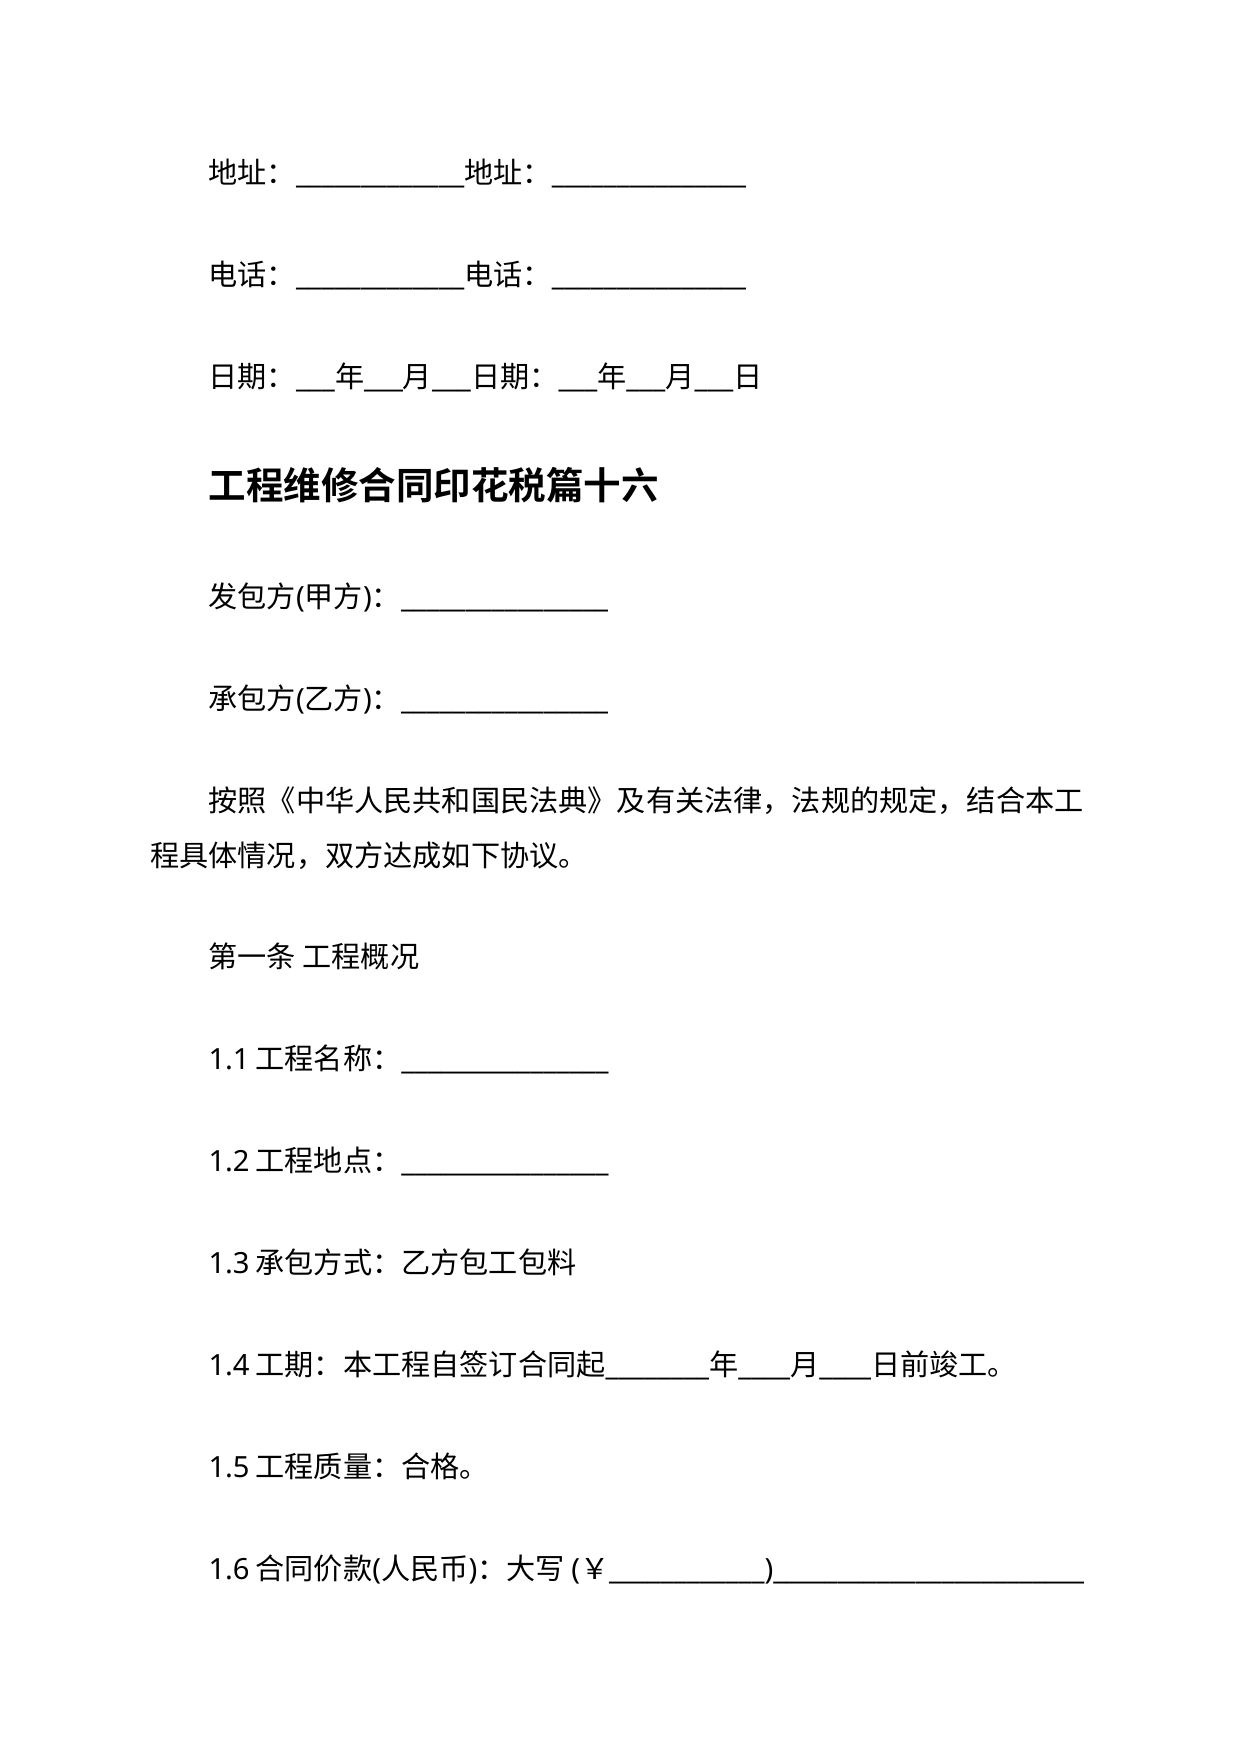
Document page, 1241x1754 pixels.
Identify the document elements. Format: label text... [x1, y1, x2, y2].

text 第一条 工程概况 [150, 934, 1090, 976]
text 日期：___年___月___日期：___年___月___日 [150, 354, 1090, 396]
text 工程维修合同印花税篇十六 [150, 456, 1090, 510]
text 1.4工期：本工程自签订合同起________年____月____日前竣工。 [150, 1342, 1090, 1384]
text 1.1工程名称：________________ [150, 1036, 1090, 1078]
text 地址：_____________地址：_______________ [150, 150, 1090, 192]
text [150, 1546, 1090, 1588]
text 1.2工程地点：________________ [150, 1138, 1090, 1180]
text 发包方(甲方)：________________ [150, 573, 1090, 616]
text 承包方(乙方)：________________ [150, 675, 1090, 718]
text 1.5工程质量：合格。 [150, 1444, 1090, 1486]
text 电话：_____________电话：_______________ [150, 252, 1090, 294]
text 按照《中华人民共和国民法典》及有关法律，法规的规定，结合本工程具体情况，双方达成如下协议。 [150, 777, 1090, 874]
text 1.3承包方式：乙方包工包料 [150, 1240, 1090, 1282]
